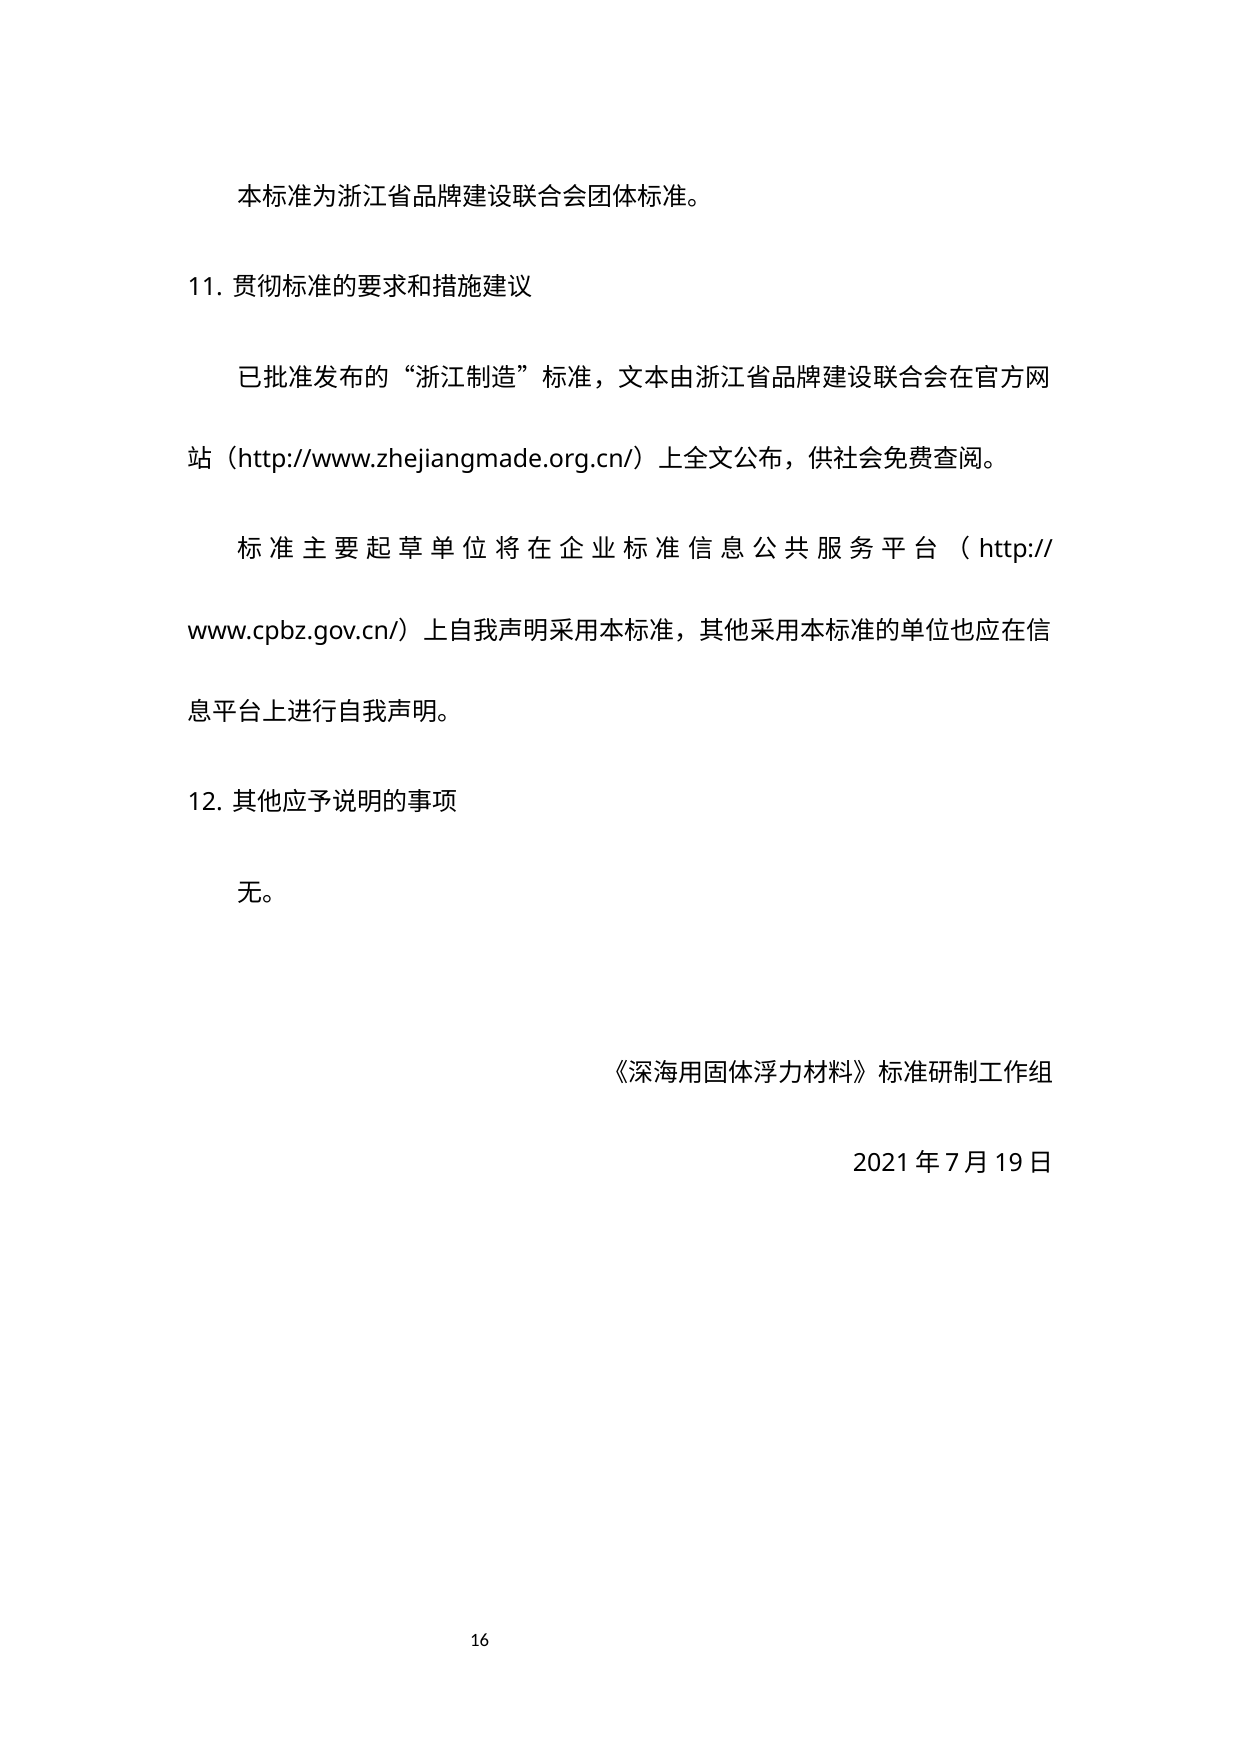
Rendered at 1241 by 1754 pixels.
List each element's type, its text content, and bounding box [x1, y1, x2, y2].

list 其他应予说明的事项 [187, 767, 1053, 832]
list 无。 [187, 858, 1053, 923]
list 贯彻标准的要求和措施建议 [187, 252, 1053, 317]
list 《深海用固体浮力材料》标准研制工作组 [187, 1038, 1053, 1103]
list 2021年7月19日 [187, 1128, 1053, 1193]
list 标准主要起草单位将在企业标准信息公共服务平台（http://www.cpbz.gov.cn/）上自我声明采用本标准，其他采用本标准的单位也应在信息平台上进行自我声明。 [187, 514, 1053, 742]
list 已批准发布的“浙江制造”标准，文本由浙江省品牌建设联合会在官方网站（http://www.zhejiangmade.org.cn/）上全文公布，供社会免费查阅。 [187, 343, 1053, 489]
list 本标准为浙江省品牌建设联合会团体标准。 [187, 162, 1053, 227]
